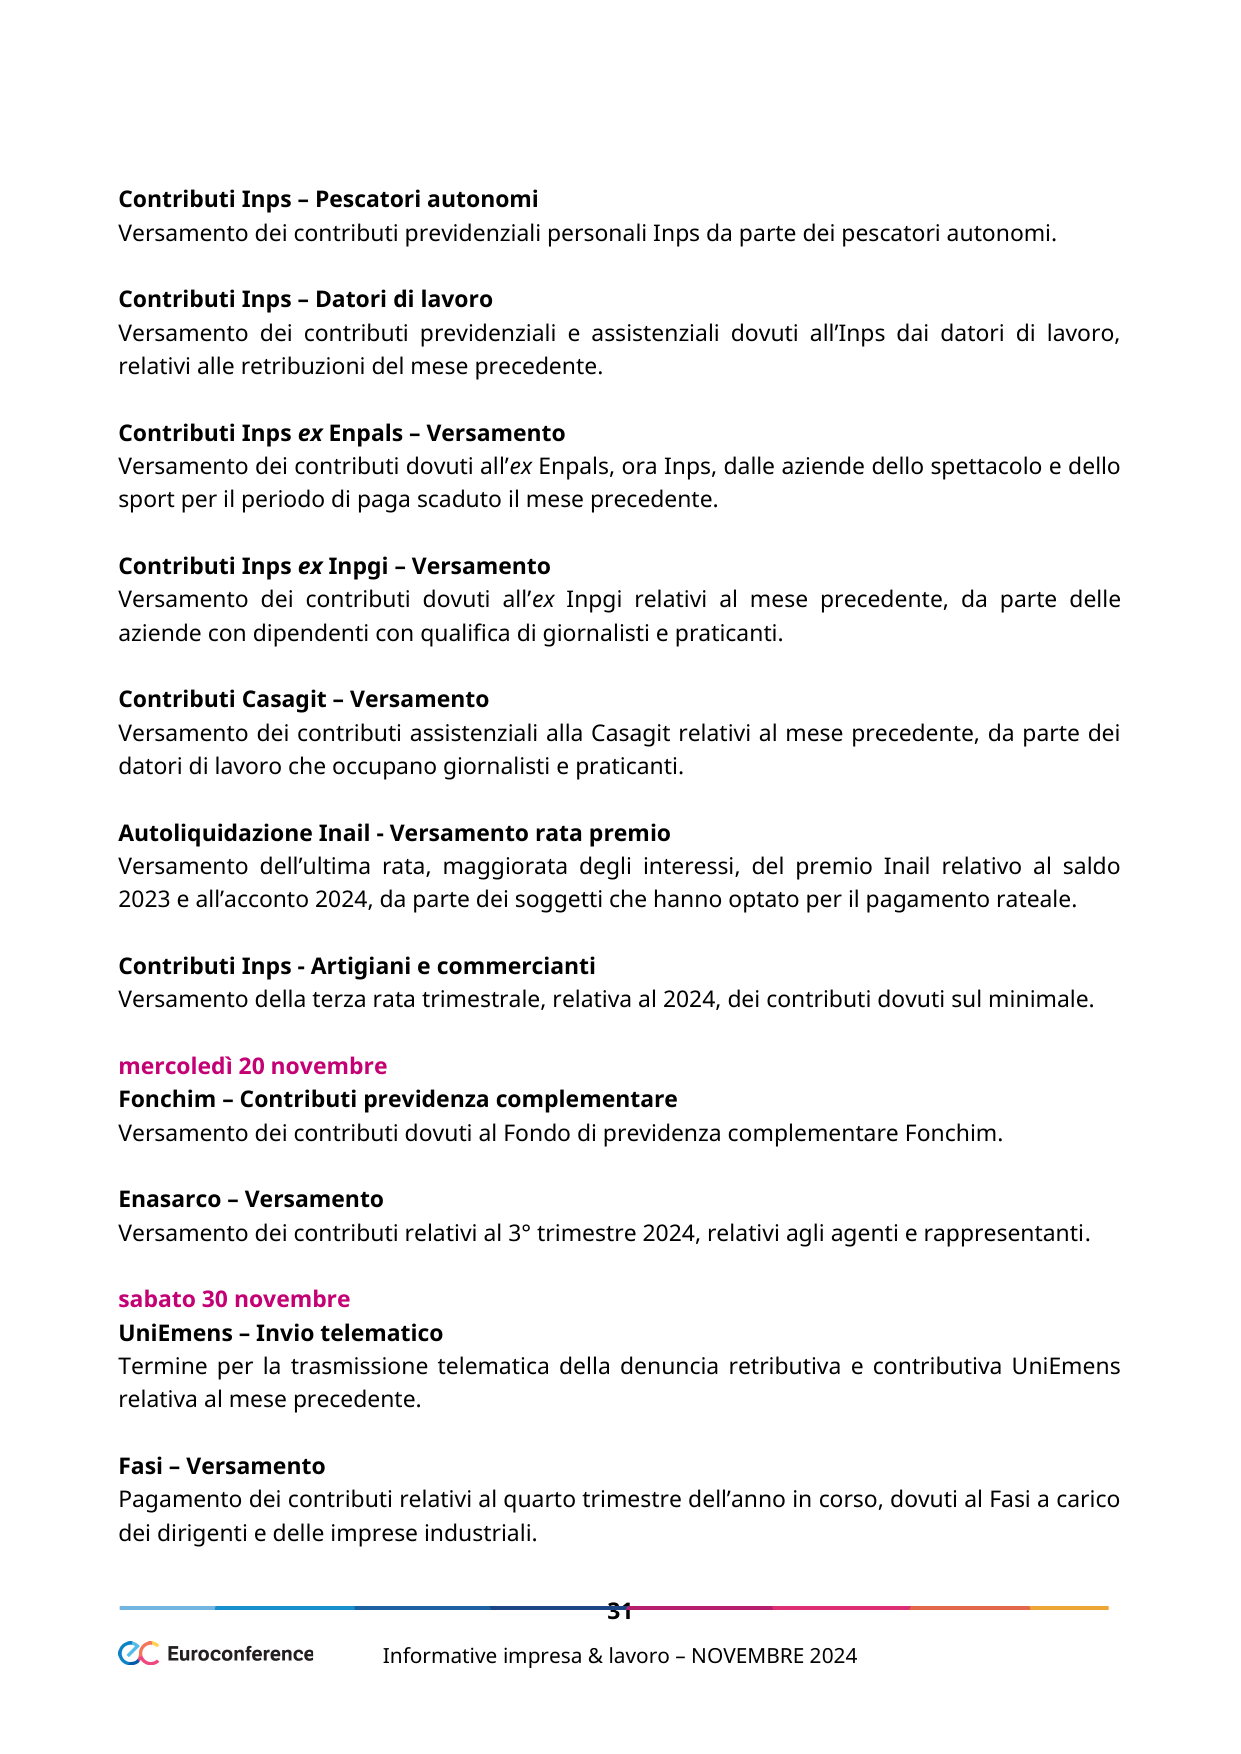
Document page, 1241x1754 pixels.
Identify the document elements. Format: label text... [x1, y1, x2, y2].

text Contributi Inps – Datori di lavoro [118, 281, 1122, 314]
text Versamento dell’ultima rata, maggiorata degli interessi, del premio Inail relativo al saldo 2023 e all’acconto 2024, da parte dei soggetti che hanno optato per il pagamento rateale. [118, 848, 1122, 914]
text Versamento dei contributi dovuti al Fondo di previdenza complementare Fonchim. [118, 1114, 1122, 1148]
picture [118, 1658, 124, 1665]
text Fasi – Versamento [118, 1448, 1122, 1481]
text UniEmens – Invio telematico [118, 1314, 1122, 1348]
text Versamento dei contributi assistenziali alla Casagit relativi al mese precedente, da parte dei datori di lavoro che occupano giornalisti e praticanti. [118, 714, 1122, 781]
text Fonchim – Contributi previdenza complementare [118, 1081, 1122, 1114]
text mercoledì 20 novembre [118, 1048, 1122, 1081]
text Versamento dei contributi previdenziali e assistenziali dovuti all’Inps dai datori di lavoro, relativi alle retribuzioni del mese precedente. [118, 314, 1122, 381]
text Versamento della terza rata trimestrale, relativa al 2024, dei contributi dovuti sul minimale. [118, 981, 1122, 1014]
text Autoliquidazione Inail - Versamento rata premio [118, 814, 1122, 848]
text Termine per la trasmissione telematica della denuncia retributiva e contributiva UniEmens relativa al mese precedente. [118, 1348, 1122, 1414]
text Versamento dei contributi dovuti all’ex Inpgi relativi al mese precedente, da parte delle aziende con dipendenti con qualifica di giornalisti e praticanti. [118, 581, 1122, 648]
picture [118, 1641, 128, 1650]
text Versamento dei contributi dovuti all’ex Enpals, ora Inps, dalle aziende dello spettacolo e dello sport per il periodo di paga scaduto il mese precedente. [118, 448, 1122, 514]
text sabato 30 novembre [118, 1281, 1122, 1314]
text Contributi Casagit – Versamento [118, 681, 1122, 714]
text Contributi Inps ex Inpgi – Versamento [118, 548, 1122, 581]
text Pagamento dei contributi relativi al quarto trimestre dell’anno in corso, dovuti al Fasi a carico dei dirigenti e delle imprese industriali. [118, 1481, 1122, 1548]
text Enasarco – Versamento [118, 1181, 1122, 1214]
text Versamento dei contributi previdenziali personali Inps da parte dei pescatori autonomi. [118, 214, 1122, 248]
text Contributi Inps - Artigiani e commercianti [118, 948, 1122, 981]
text Contributi Inps ex Enpals – Versamento [118, 414, 1122, 448]
picture [121, 1641, 314, 1665]
picture [118, 1606, 1109, 1610]
text Contributi Inps – Pescatori autonomi [118, 181, 1122, 214]
text Versamento dei contributi relativi al 3° trimestre 2024, relativi agli agenti e rappresentanti. [118, 1214, 1122, 1248]
